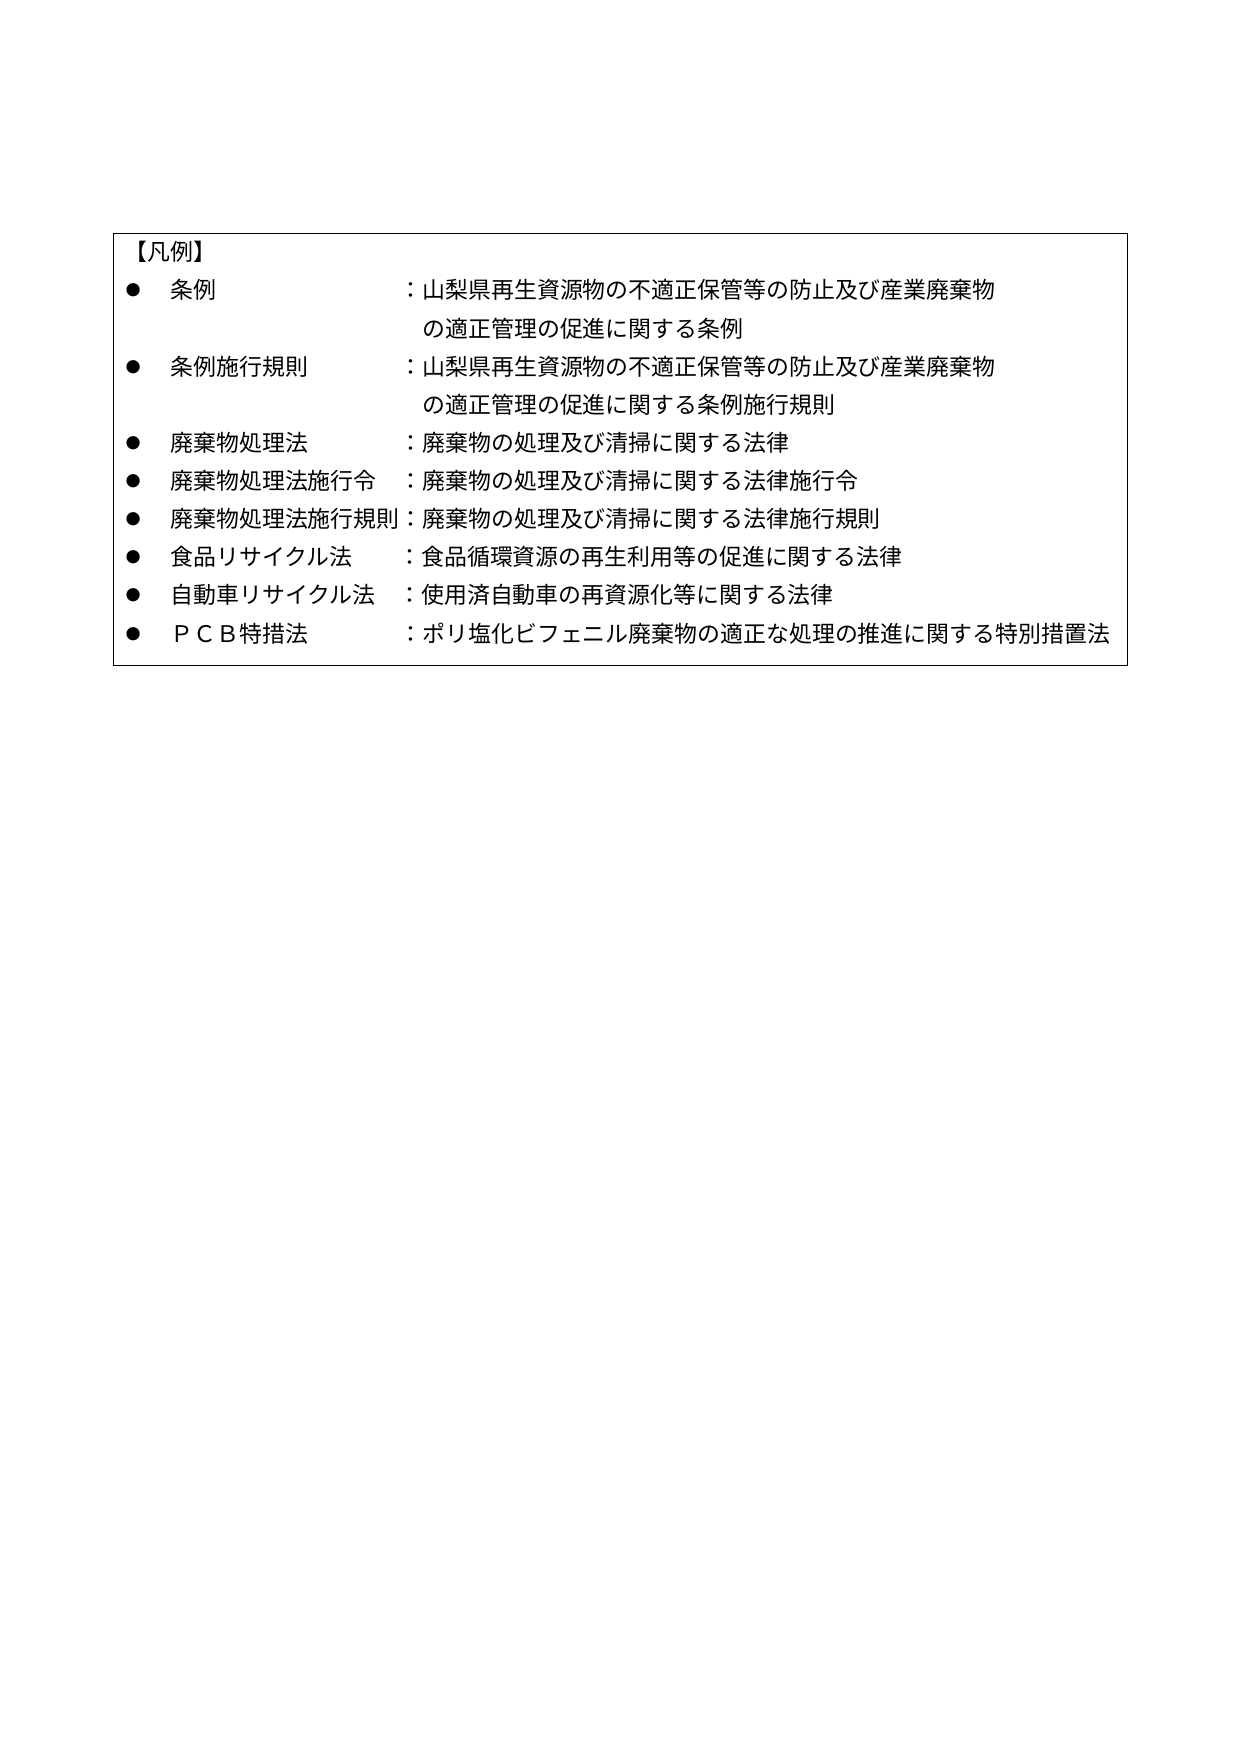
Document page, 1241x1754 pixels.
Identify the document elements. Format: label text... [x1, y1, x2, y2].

table_header 【凡例】 条例 ：山梨県再生資源物の不適正保管等の防止及び産業廃棄物 の適正管理の促進に関する条例 条例施行規則 ：山梨県再生資源物の不適正保管等の防止及び産業廃棄物 の適正管理の促進に関する条例施行規則 廃棄物処理法 ：廃棄物の処理及び清掃に関する法律 廃棄物処理法施行令 ：廃棄物の処理及び清掃に関する法律施行令 廃棄物処理法施行規則：廃棄物の処理及び清掃に関する法律施行規則 食品リサイクル法 ：食品循環資源の再生利用等の促進に関する法律 自動車リサイクル法 ：使用済自動車の再資源化等に関する法律 ＰＣＢ特措法 ：ポリ塩化ビフェニル廃棄物の適正な処理の推進に関する特別措置法 [114, 234, 1127, 665]
